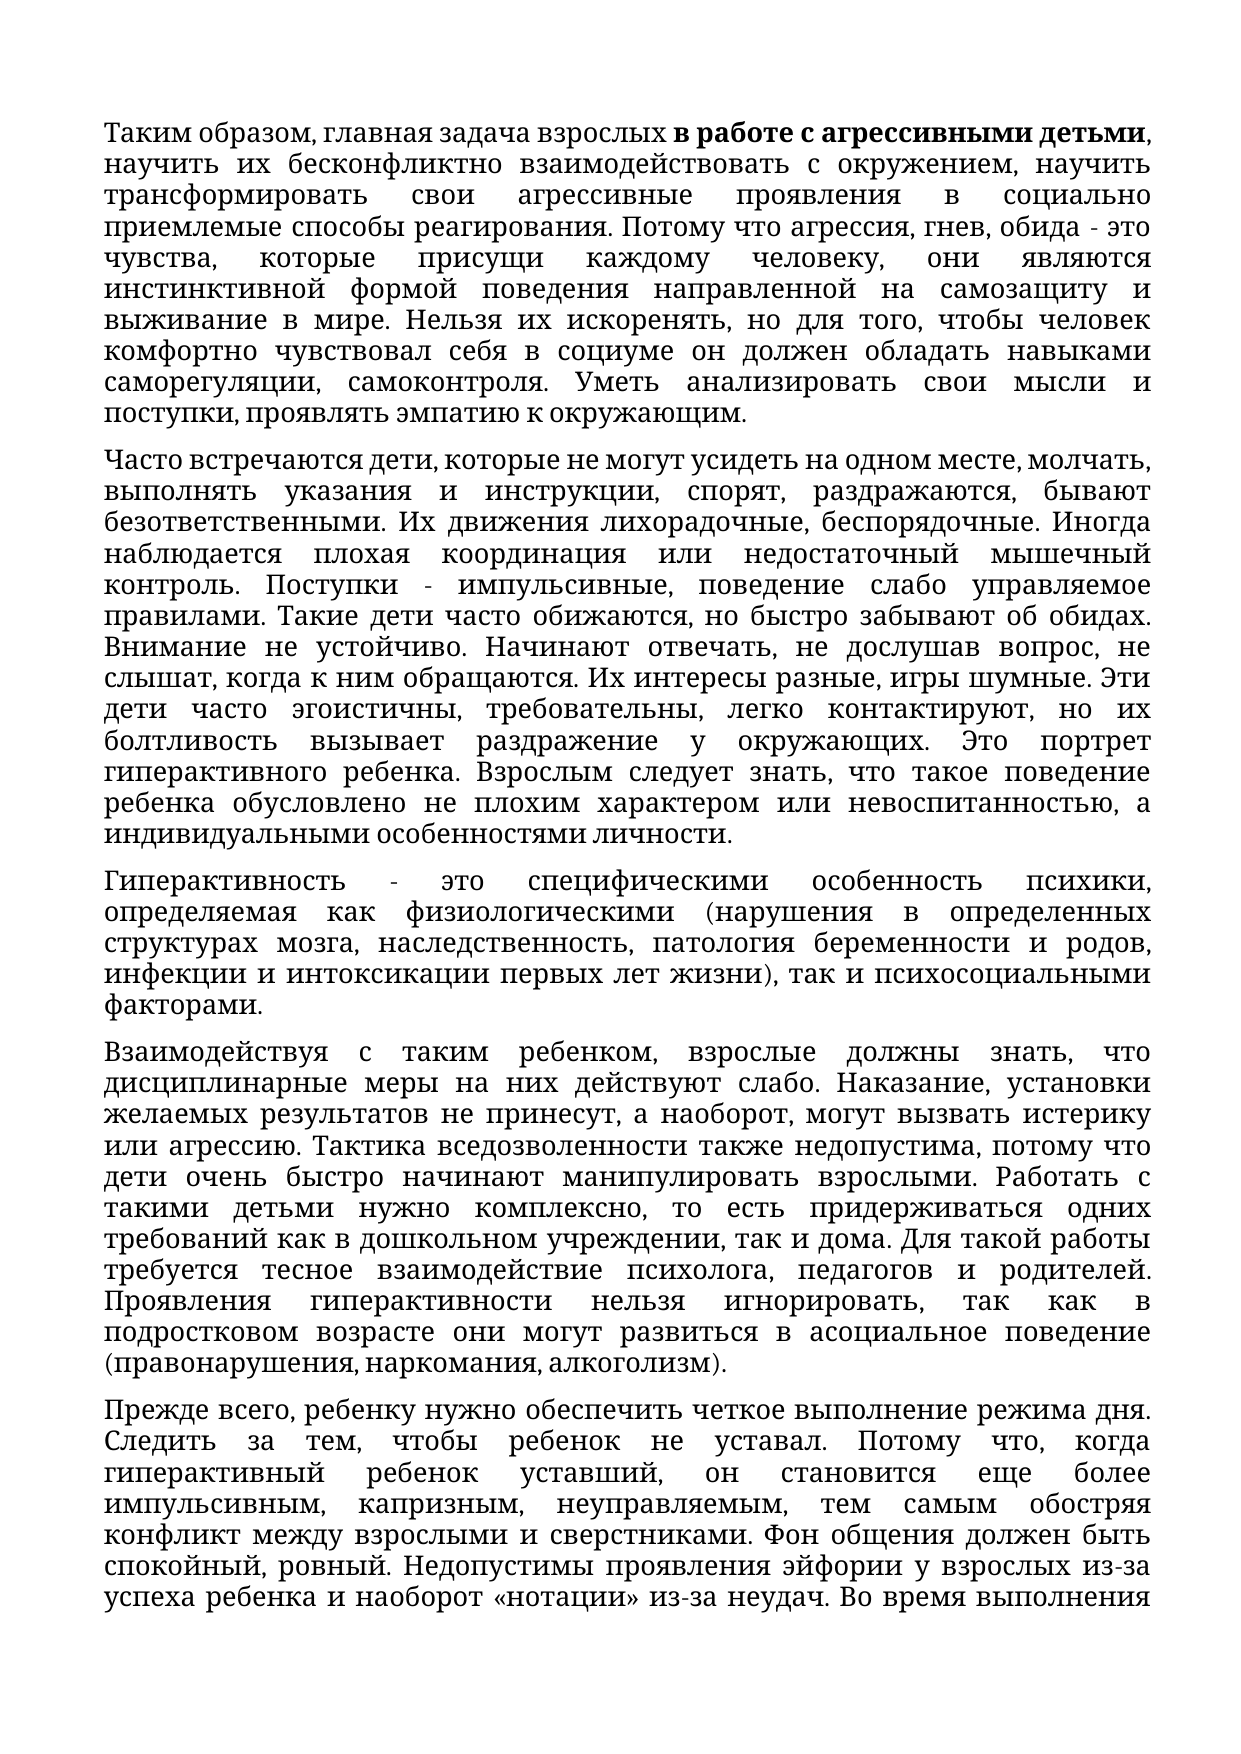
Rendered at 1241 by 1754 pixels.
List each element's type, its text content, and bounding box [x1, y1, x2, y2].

text Часто встречаются дети, которые не могут усидеть на одном месте, молчать, выполнять указания и инструкции, спорят, раздражаются, бывают безответственными. Их движения лихорадочные, беспорядочные. Иногда наблюдается плохая координация или недостаточный мышечный контроль. Поступки - импульсивные, поведение слабо управляемое правилами. Такие дети часто обижаются, но быстро забывают об обидах. Внимание не устойчиво. Начинают отвечать, не дослушав вопрос, не слышат, когда к ним обращаются. Их интересы разные, игры шумные. Эти дети часто эгоистичны, требовательны, легко контактируют, но их болтливость вызывает раздражение у окружающих. Это портрет гиперактивного ребенка. Взрослым следует знать, что такое поведение ребенка обусловлено ​​не плохим характером или невоспитанностью, а индивидуальными особенностями личности. [103, 445, 1152, 850]
text Таким образом, главная задача взрослых в работе с агрессивными детьми, научить их бесконфликтно взаимодействовать с окружением, научить трансформировать свои агрессивные проявления в социально приемлемые способы реагирования. Потому что агрессия, гнев, обида - это чувства, которые присущи каждому человеку, они являются инстинктивной формой поведения направленной на самозащиту и выживание в мире. Нельзя их искоренять, но для того, чтобы человек комфортно чувствовал себя в социуме он должен обладать навыками саморегуляции, самоконтроля. Уметь анализировать свои мысли и поступки, проявлять эмпатию к окружающим. [103, 118, 1152, 429]
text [103, 1395, 1152, 1613]
text Гиперактивность - это специфическими особенность психики, определяемая как физиологическими (нарушения в определенных структурах мозга, наследственность, патология беременности и родов, инфекции и интоксикации первых лет жизни), так и психосоциальными факторами. [103, 866, 1152, 1021]
text Взаимодействуя с таким ребенком, взрослые должны знать, что дисциплинарные меры на них действуют слабо. Наказание, установки желаемых результатов не принесут, а наоборот, могут вызвать истерику или агрессию. Тактика вседозволенности также недопустима, потому что дети очень быстро начинают манипулировать взрослыми. Работать с такими детьми нужно комплексно, то есть придерживаться одних требований как в дошкольном учреждении, так и дома. Для такой работы требуется тесное взаимодействие психолога, педагогов и родителей. Проявления гиперактивности нельзя игнорировать, так как в подростковом возрасте они могут развиться в асоциальное поведение (правонарушения, наркомания, алкоголизм). [103, 1037, 1152, 1380]
